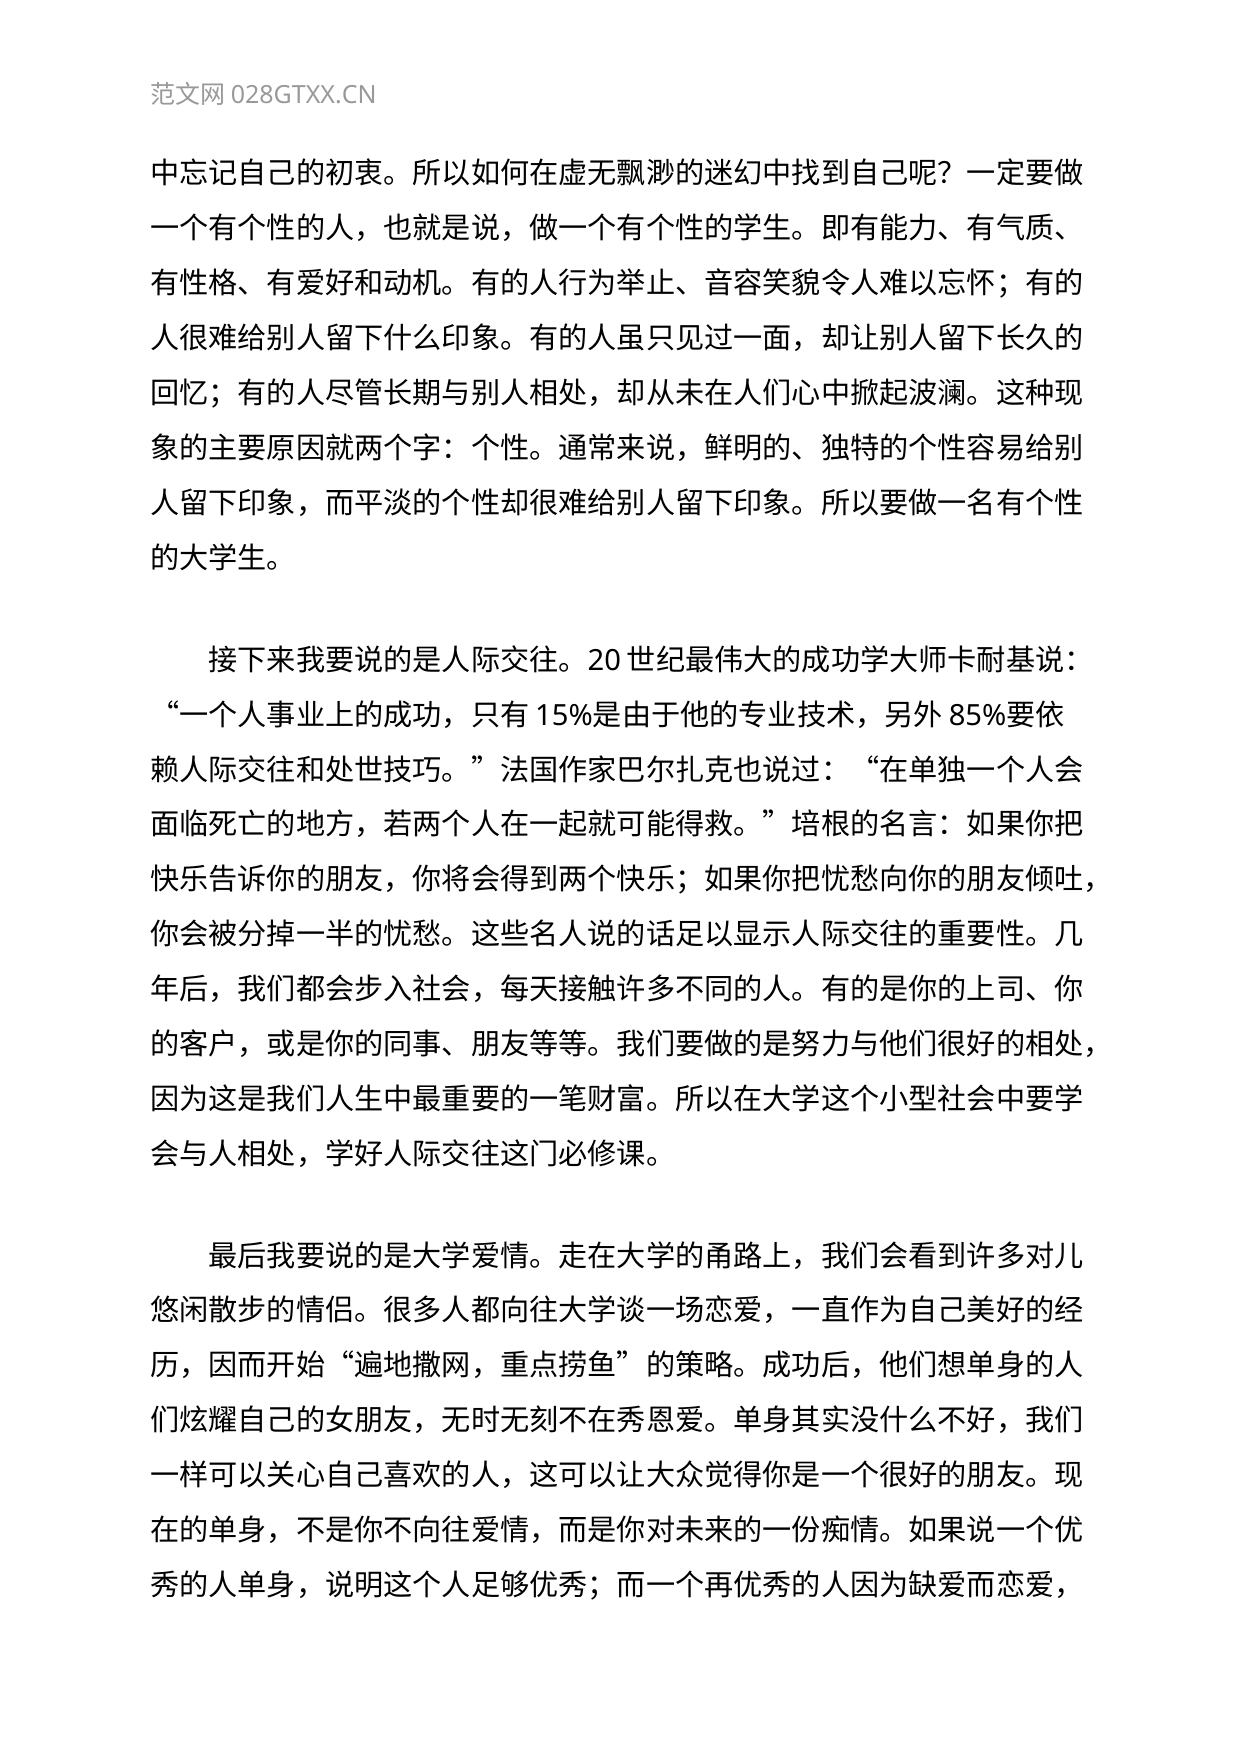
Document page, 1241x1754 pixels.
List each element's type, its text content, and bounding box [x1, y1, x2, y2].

text 接下来我要说的是人际交往。20世纪最伟大的成功学大师卡耐基说：“一个人事业上的成功，只有15%是由于他的专业技术，另外85%要依赖人际交往和处世技巧。”法国作家巴尔扎克也说过：“在单独一个人会面临死亡的地方，若两个人在一起就可能得救。”培根的名言：如果你把快乐告诉你的朋友，你将会得到两个快乐；如果你把忧愁向你的朋友倾吐，你会被分掉一半的忧愁。这些名人说的话足以显示人际交往的重要性。几年后，我们都会步入社会，每天接触许多不同的人。有的是你的上司、你的客户，或是你的同事、朋友等等。我们要做的是努力与他们很好的相处，因为这是我们人生中最重要的一笔财富。所以在大学这个小型社会中要学会与人相处，学好人际交往这门必修课。 [150, 636, 1090, 1173]
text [150, 1232, 1090, 1604]
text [150, 150, 1090, 577]
